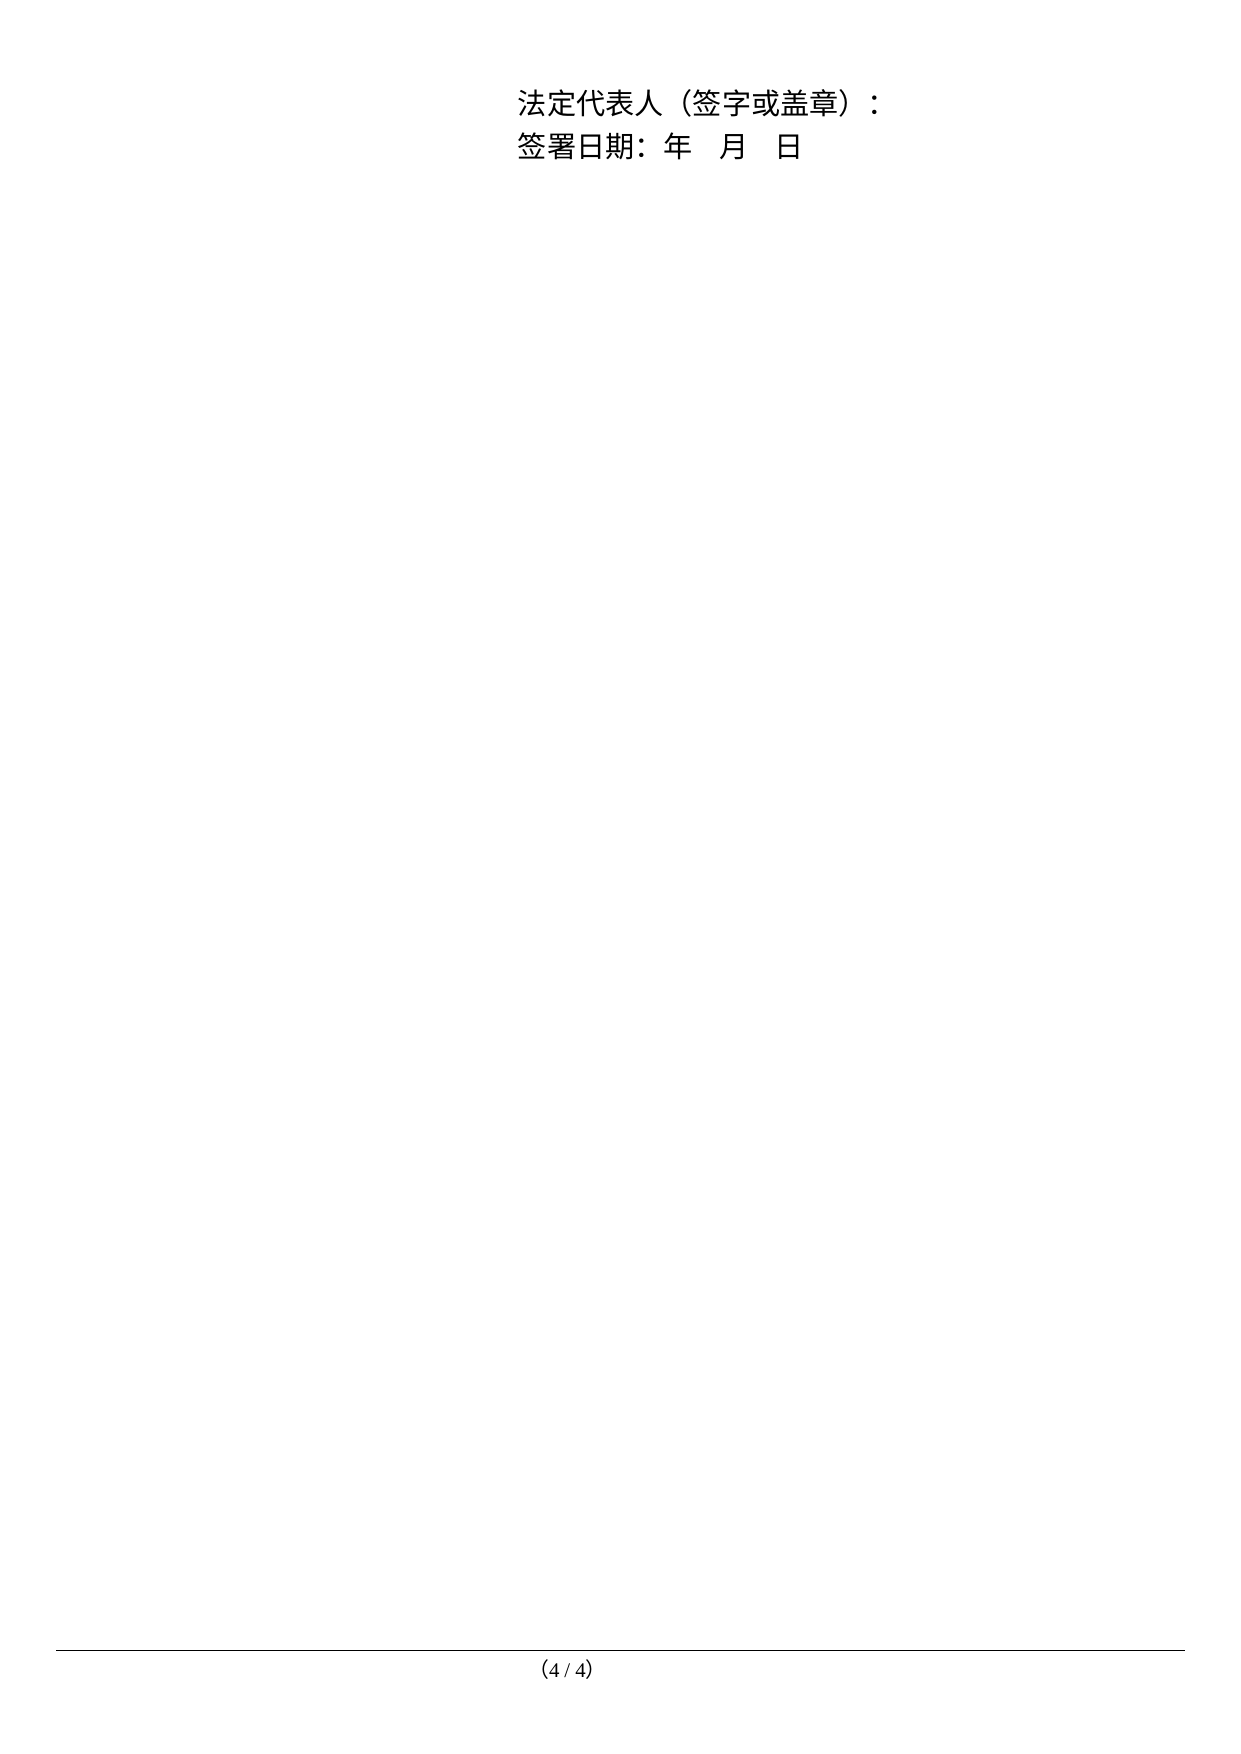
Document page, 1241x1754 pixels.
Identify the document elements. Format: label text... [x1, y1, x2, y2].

text 法定代表人（签字或盖章）： [75, 79, 1165, 123]
text 签署日期：年 月 日 [75, 123, 1165, 167]
